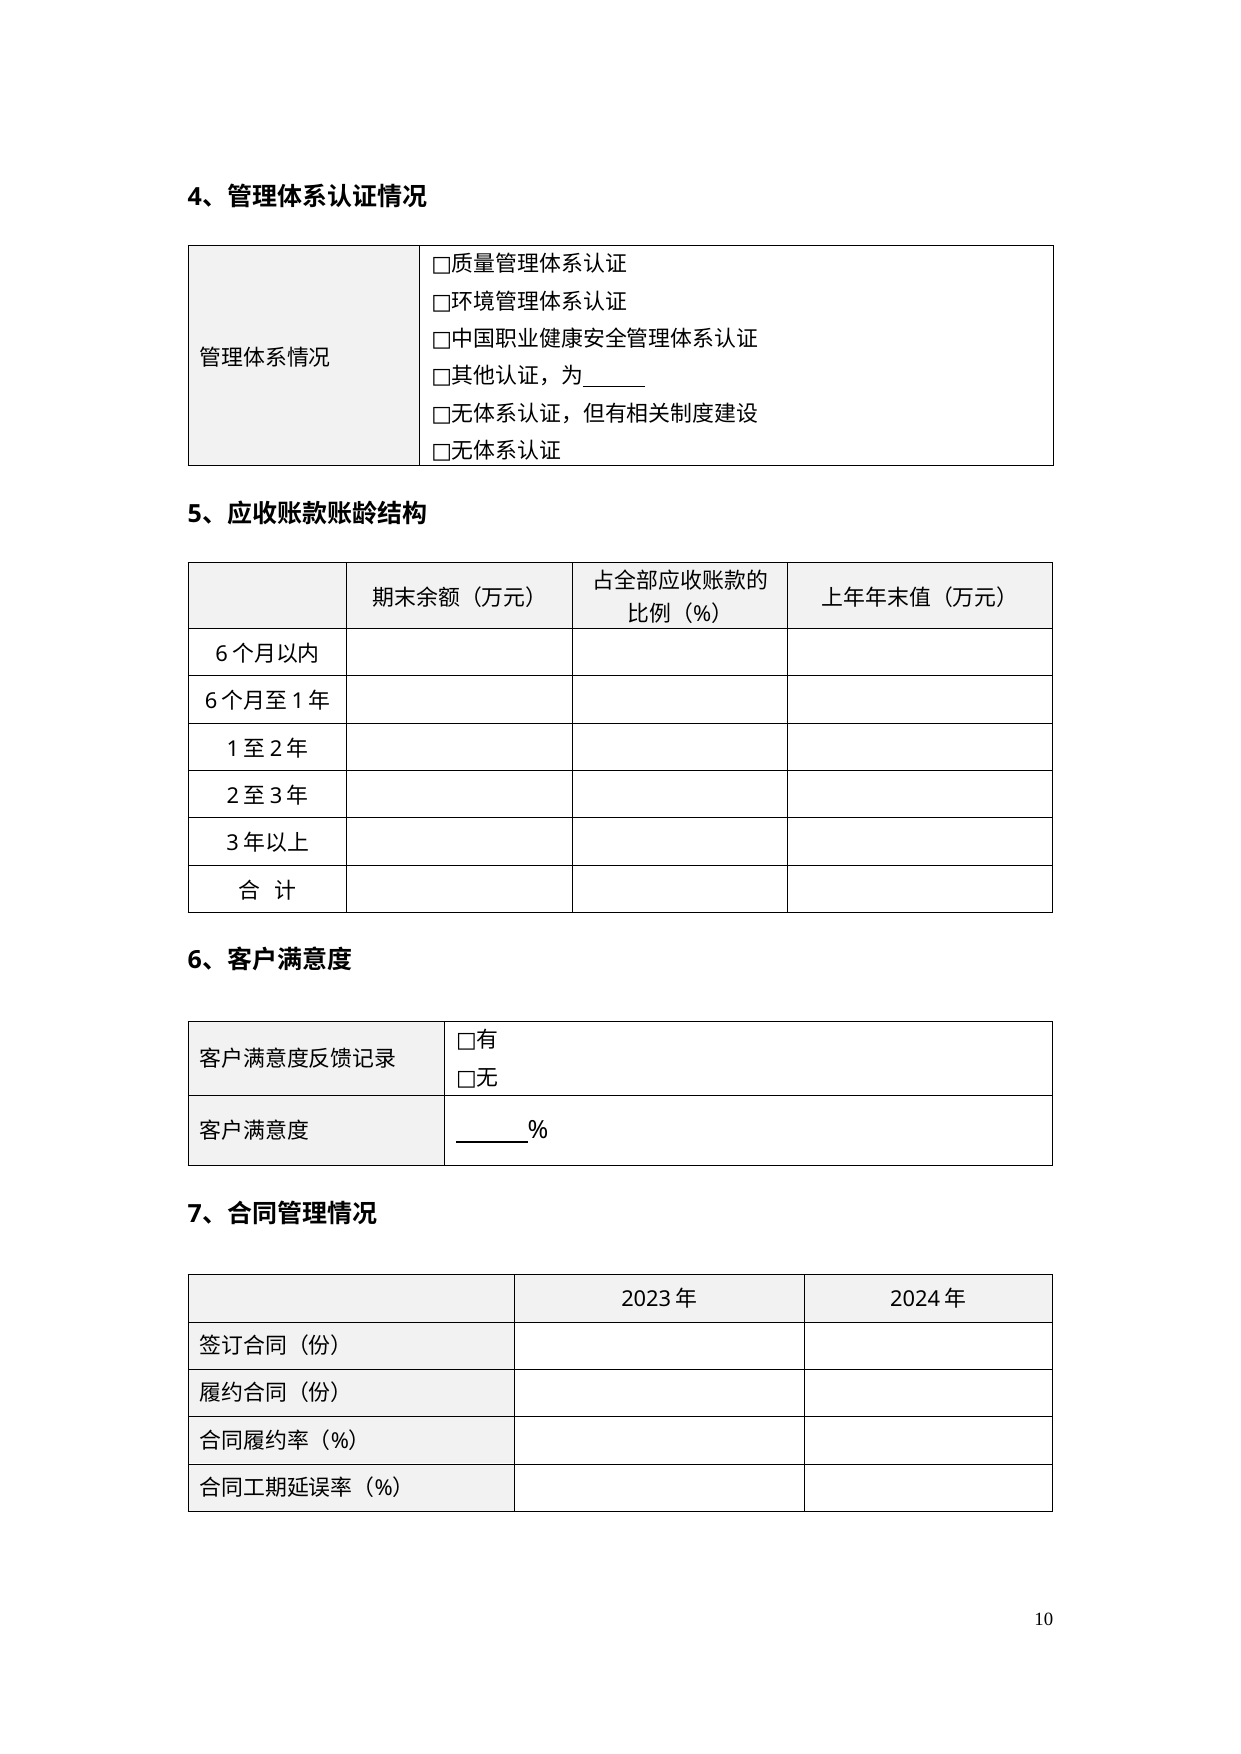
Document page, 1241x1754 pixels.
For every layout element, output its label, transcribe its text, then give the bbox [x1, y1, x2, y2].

table_cell 客户满意度 [189, 1096, 444, 1165]
table_cell [573, 724, 787, 770]
table_cell [573, 866, 787, 912]
table_cell 合 计 [189, 866, 346, 912]
table_cell [573, 771, 787, 817]
table_cell 1至2年 [189, 724, 346, 770]
table_cell [788, 866, 1052, 912]
table_header □有 □无 [445, 1022, 1052, 1095]
table_cell 合同履约率（%） [189, 1417, 514, 1463]
table_cell [347, 818, 572, 864]
table_header [189, 563, 346, 628]
table_cell [515, 1465, 804, 1511]
table_cell 6个月至1年 [189, 676, 346, 723]
text 5、应收账款账龄结构 [187, 479, 1053, 544]
table_cell [515, 1417, 804, 1463]
table_cell [805, 1323, 1052, 1369]
table_header 期末余额（万元） [347, 563, 572, 628]
table_cell [805, 1465, 1052, 1511]
table_header 客户满意度反馈记录 [189, 1022, 444, 1095]
table_cell [347, 866, 572, 912]
table_cell [573, 818, 787, 864]
table_cell [805, 1370, 1052, 1416]
table_cell % [445, 1096, 1052, 1165]
table_header 占全部应收账款的比例（%） [573, 563, 787, 628]
text 6、客户满意度 [187, 925, 1053, 990]
table_cell 合同工期延误率（%） [189, 1465, 514, 1511]
table_cell [573, 676, 787, 723]
text 4、管理体系认证情况 [187, 162, 1053, 227]
table_cell [788, 629, 1052, 675]
table_cell 3年以上 [189, 818, 346, 864]
table_cell [515, 1323, 804, 1369]
table_cell [788, 724, 1052, 770]
table_header 2023年 [515, 1275, 804, 1322]
table_header 上年年末值（万元） [788, 563, 1052, 628]
table_cell [347, 771, 572, 817]
table_header □质量管理体系认证 □环境管理体系认证 □中国职业健康安全管理体系认证 □其他认证，为 □无体系认证，但有相关制度建设 □无体系认证 [420, 246, 1053, 465]
table_header 2024年 [805, 1275, 1052, 1322]
table_cell 2至3年 [189, 771, 346, 817]
table_cell [347, 629, 572, 675]
table_cell 履约合同（份） [189, 1370, 514, 1416]
table_cell [573, 629, 787, 675]
table_cell [347, 676, 572, 723]
table_cell [788, 771, 1052, 817]
text 7、合同管理情况 [187, 1179, 1053, 1244]
table_cell [788, 676, 1052, 723]
table_cell 签订合同（份） [189, 1323, 514, 1369]
table_header [189, 1275, 514, 1322]
table_cell [788, 818, 1052, 864]
table_cell [347, 724, 572, 770]
table_header 管理体系情况 [189, 246, 419, 465]
table_cell [805, 1417, 1052, 1463]
table_cell 6个月以内 [189, 629, 346, 675]
table_cell [515, 1370, 804, 1416]
